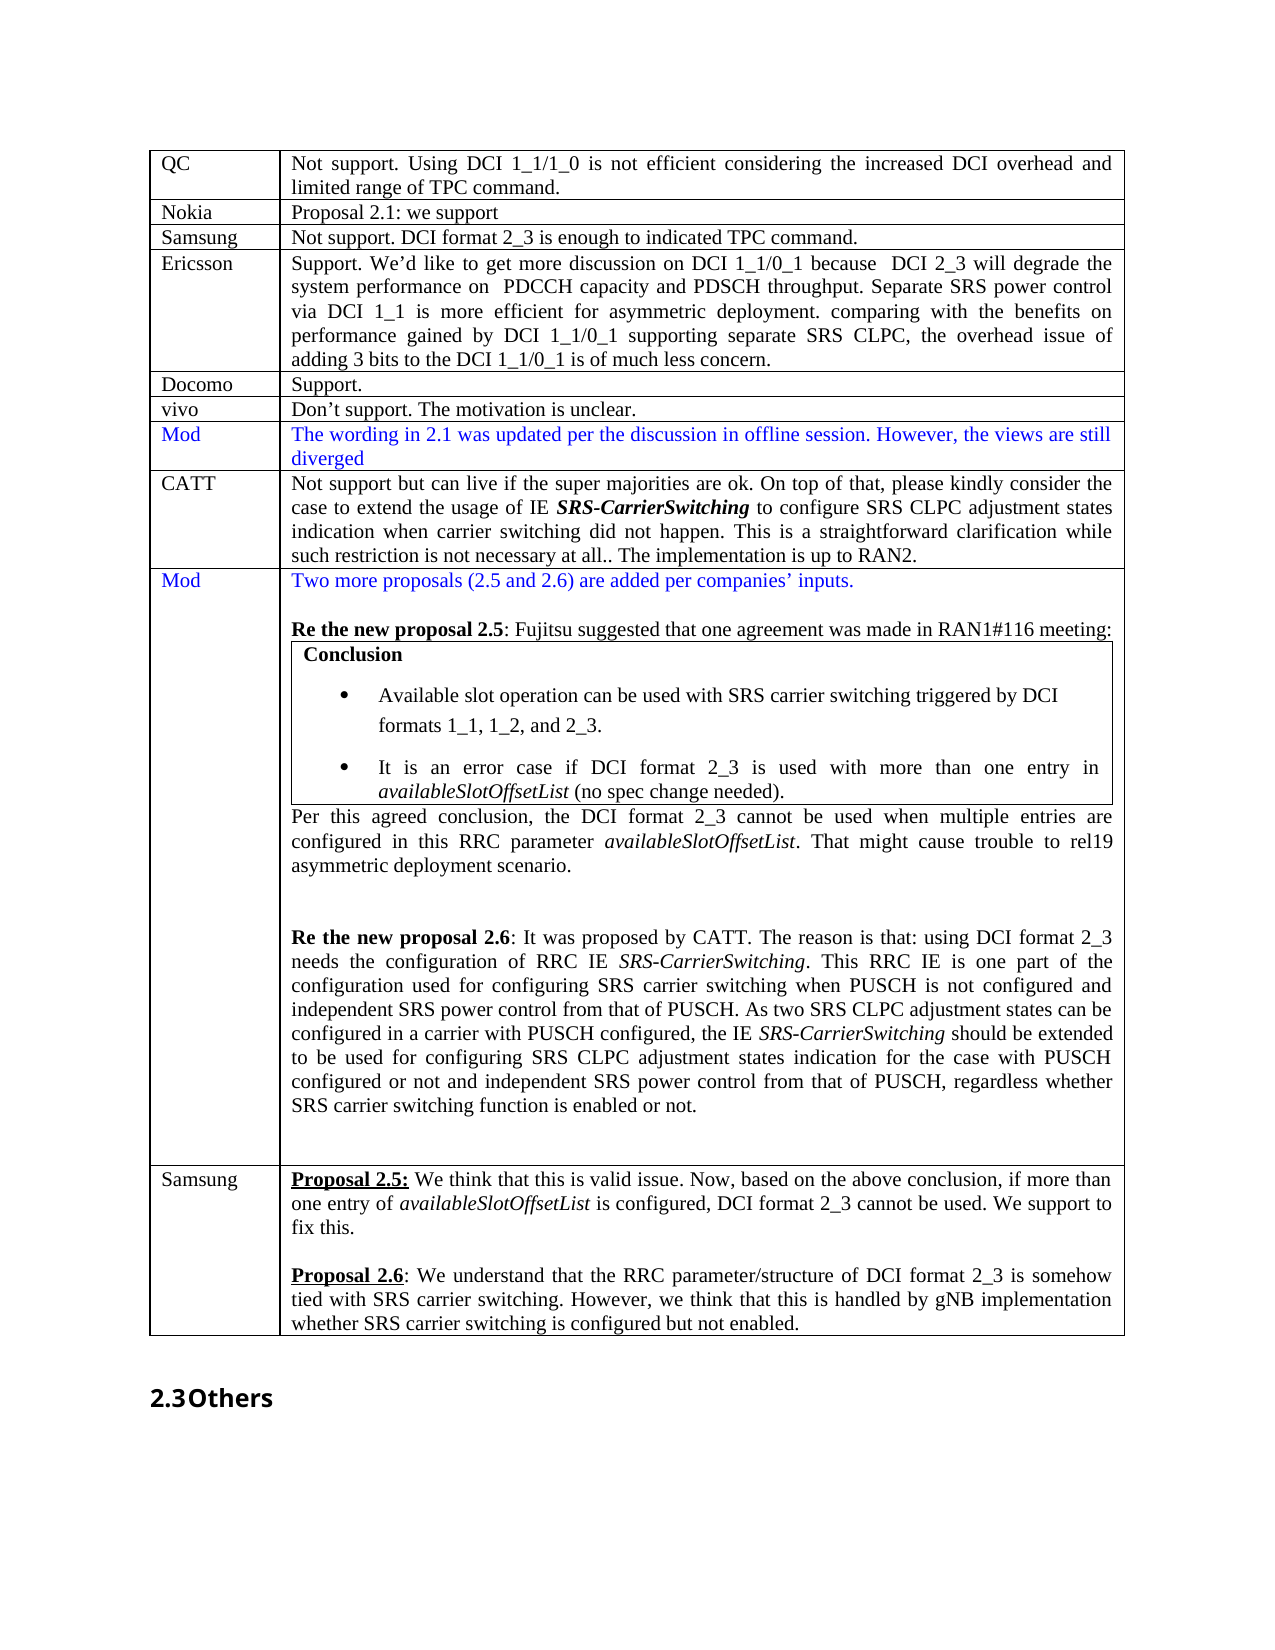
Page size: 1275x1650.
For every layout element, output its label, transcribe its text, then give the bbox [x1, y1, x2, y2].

table_cell Samsung [151, 1166, 279, 1335]
table_cell Docomo [151, 372, 279, 396]
table_cell Nokia [151, 200, 279, 224]
table_cell Not support but can live if the super majorities are ok. On top of that, please kindly consider the case to extend the usage of IE SRS-CarrierSwitching to configure SRS CLPC adjustment states indication when carrier switching did not happen. This is a straightforward clarification while such restriction is not necessary at all.. The implementation is up to RAN2. [281, 471, 1124, 567]
table_cell Proposal 2.5: We think that this is valid issue. Now, based on the above conclusion, if more than one entry of availableSlotOffsetList is configured, DCI format 2_3 cannot be used. We support to fix this. Proposal 2.6: We understand that the RRC parameter/structure of DCI format 2_3 is somehow tied with SRS carrier switching. However, we think that this is handled by gNB implementation whether SRS carrier switching is configured but not enabled. [281, 1166, 1124, 1335]
table_cell Proposal 2.1: we support [281, 200, 1124, 224]
table_cell Not support. Using DCI 1_1/1_0 is not efficient considering the increased DCI overhead and limited range of TPC command. [281, 151, 1124, 199]
table_cell Mod [151, 422, 279, 470]
table_cell The wording in 2.1 was updated per the discussion in offline session. However, the views are still diverged [281, 422, 1124, 470]
table_cell Not support. DCI format 2_3 is enough to indicated TPC command. [281, 225, 1124, 249]
table_cell Samsung [151, 225, 279, 249]
table_cell Don’t support. The motivation is unclear. [281, 397, 1124, 421]
table_cell Two more proposals (2.5 and 2.6) are added per companies’ inputs. Re the new proposal 2.5: Fujitsu suggested that one agreement was made in RAN1#116 meeting: Per this agreed conclusion, the DCI format 2_3 cannot be used when multiple entries are configured in this RRC parameter availableSlotOffsetList. That might cause trouble to rel19 asymmetric deployment scenario. Re the new proposal 2.6: It was proposed by CATT. The reason is that: using DCI format 2_3 needs the configuration of RRC IE SRS-CarrierSwitching. This RRC IE is one part of the configuration used for configuring SRS carrier switching when PUSCH is not configured and independent SRS power control from that of PUSCH. As two SRS CLPC adjustment states can be configured in a carrier with PUSCH configured, the IE SRS-CarrierSwitching should be extended to be used for configuring SRS CLPC adjustment states indication for the case with PUSCH configured or not and independent SRS power control from that of PUSCH, regardless whether SRS carrier switching function is enabled or not. [281, 569, 1124, 1165]
subtitle Others [150, 1381, 1125, 1415]
table_cell Support. We’d like to get more discussion on DCI 1_1/0_1 because DCI 2_3 will degrade the system performance on PDCCH capacity and PDSCH throughput. Separate SRS power control via DCI 1_1 is more efficient for asymmetric deployment. comparing with the benefits on performance gained by DCI 1_1/0_1 supporting separate SRS CLPC, the overhead issue of adding 3 bits to the DCI 1_1/0_1 is of much less concern. [281, 250, 1124, 371]
table_cell Support. [281, 372, 1124, 396]
table_cell QC [151, 151, 279, 199]
table_cell Mod [151, 569, 279, 1165]
table_cell Ericsson [151, 250, 279, 371]
table_cell CATT [151, 471, 279, 567]
table_cell vivo [151, 397, 279, 421]
